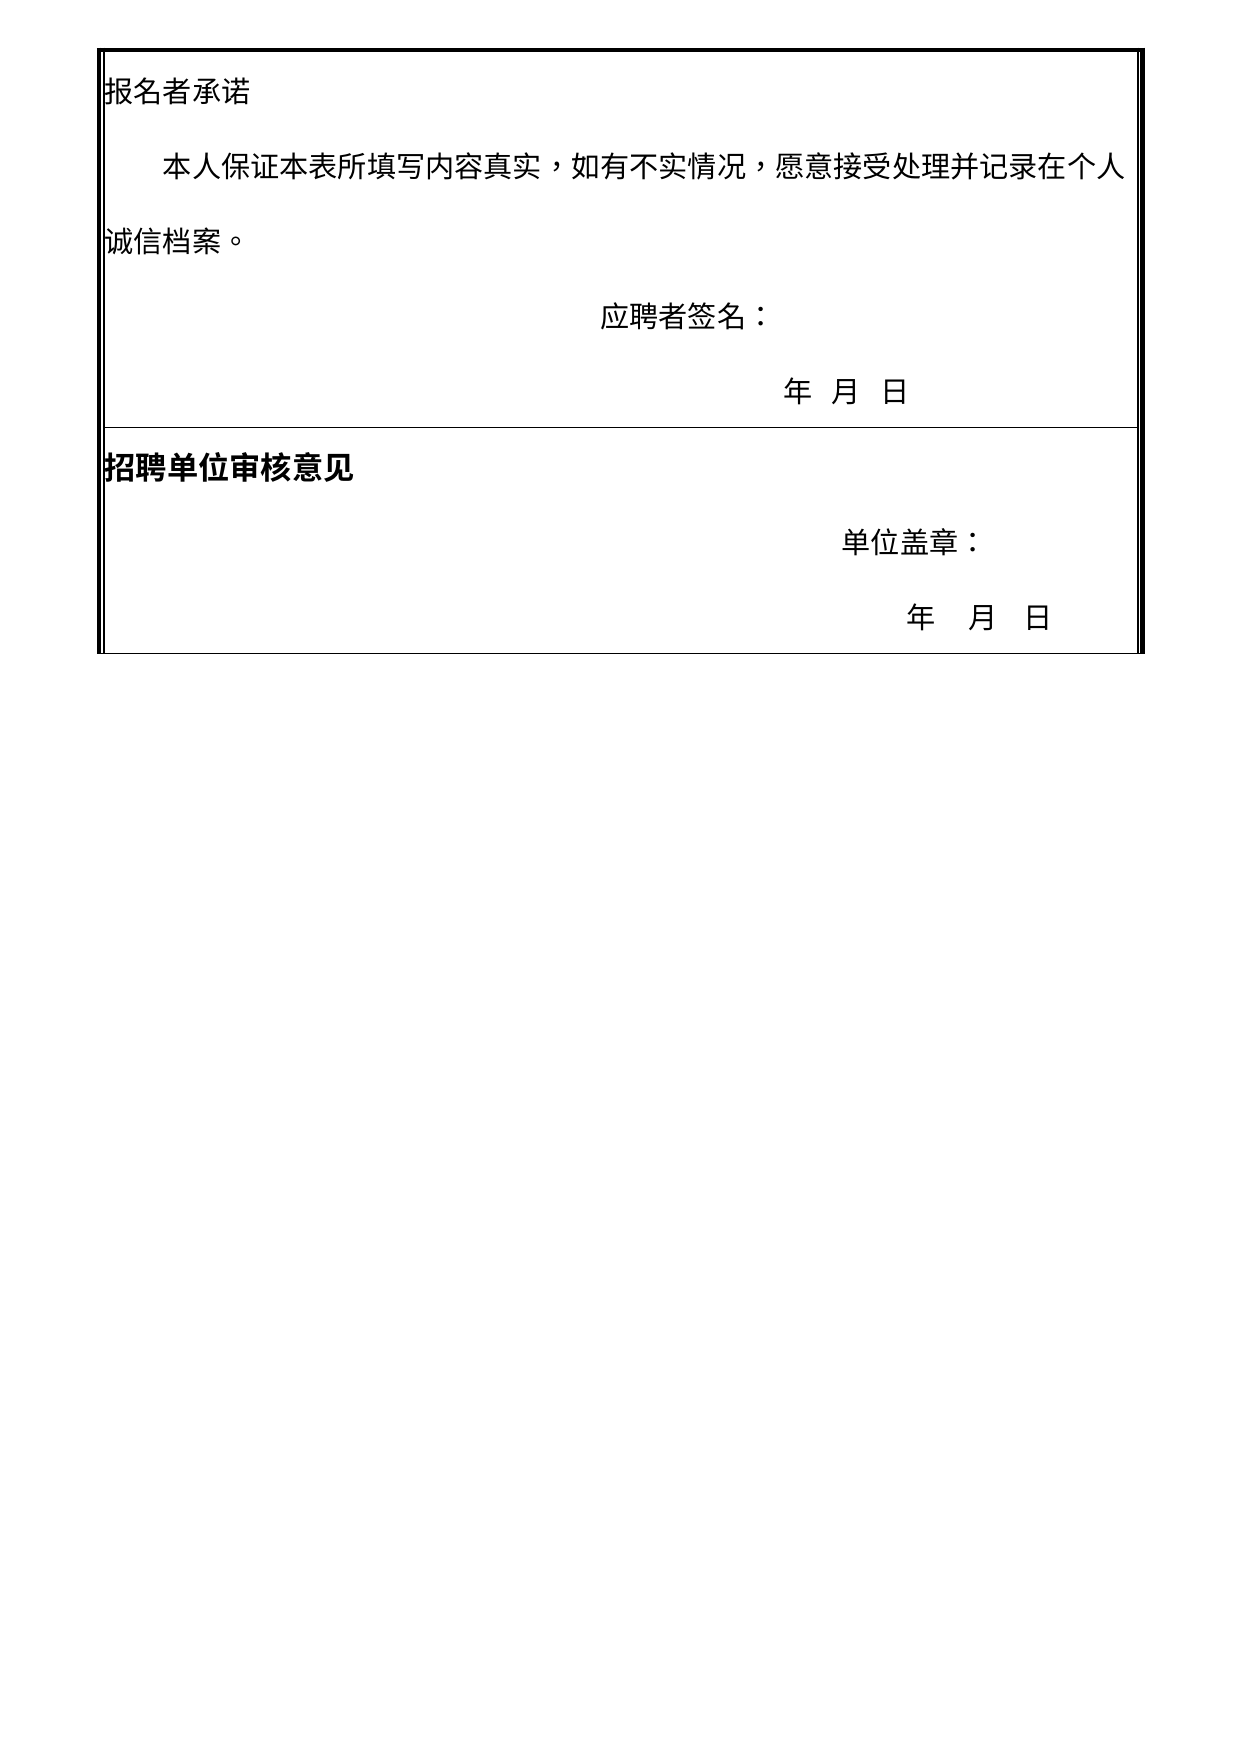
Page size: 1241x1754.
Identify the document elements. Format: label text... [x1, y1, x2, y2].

table_cell 招聘单位审核意见 单位盖章： 年 月 日 [105, 428, 1137, 653]
table_cell 报名者承诺 本人保证本表所填写内容真实，如有不实情况，愿意接受处理并记录在个人诚信档案。 应聘者签名： 年 月 日 [105, 52, 1137, 427]
